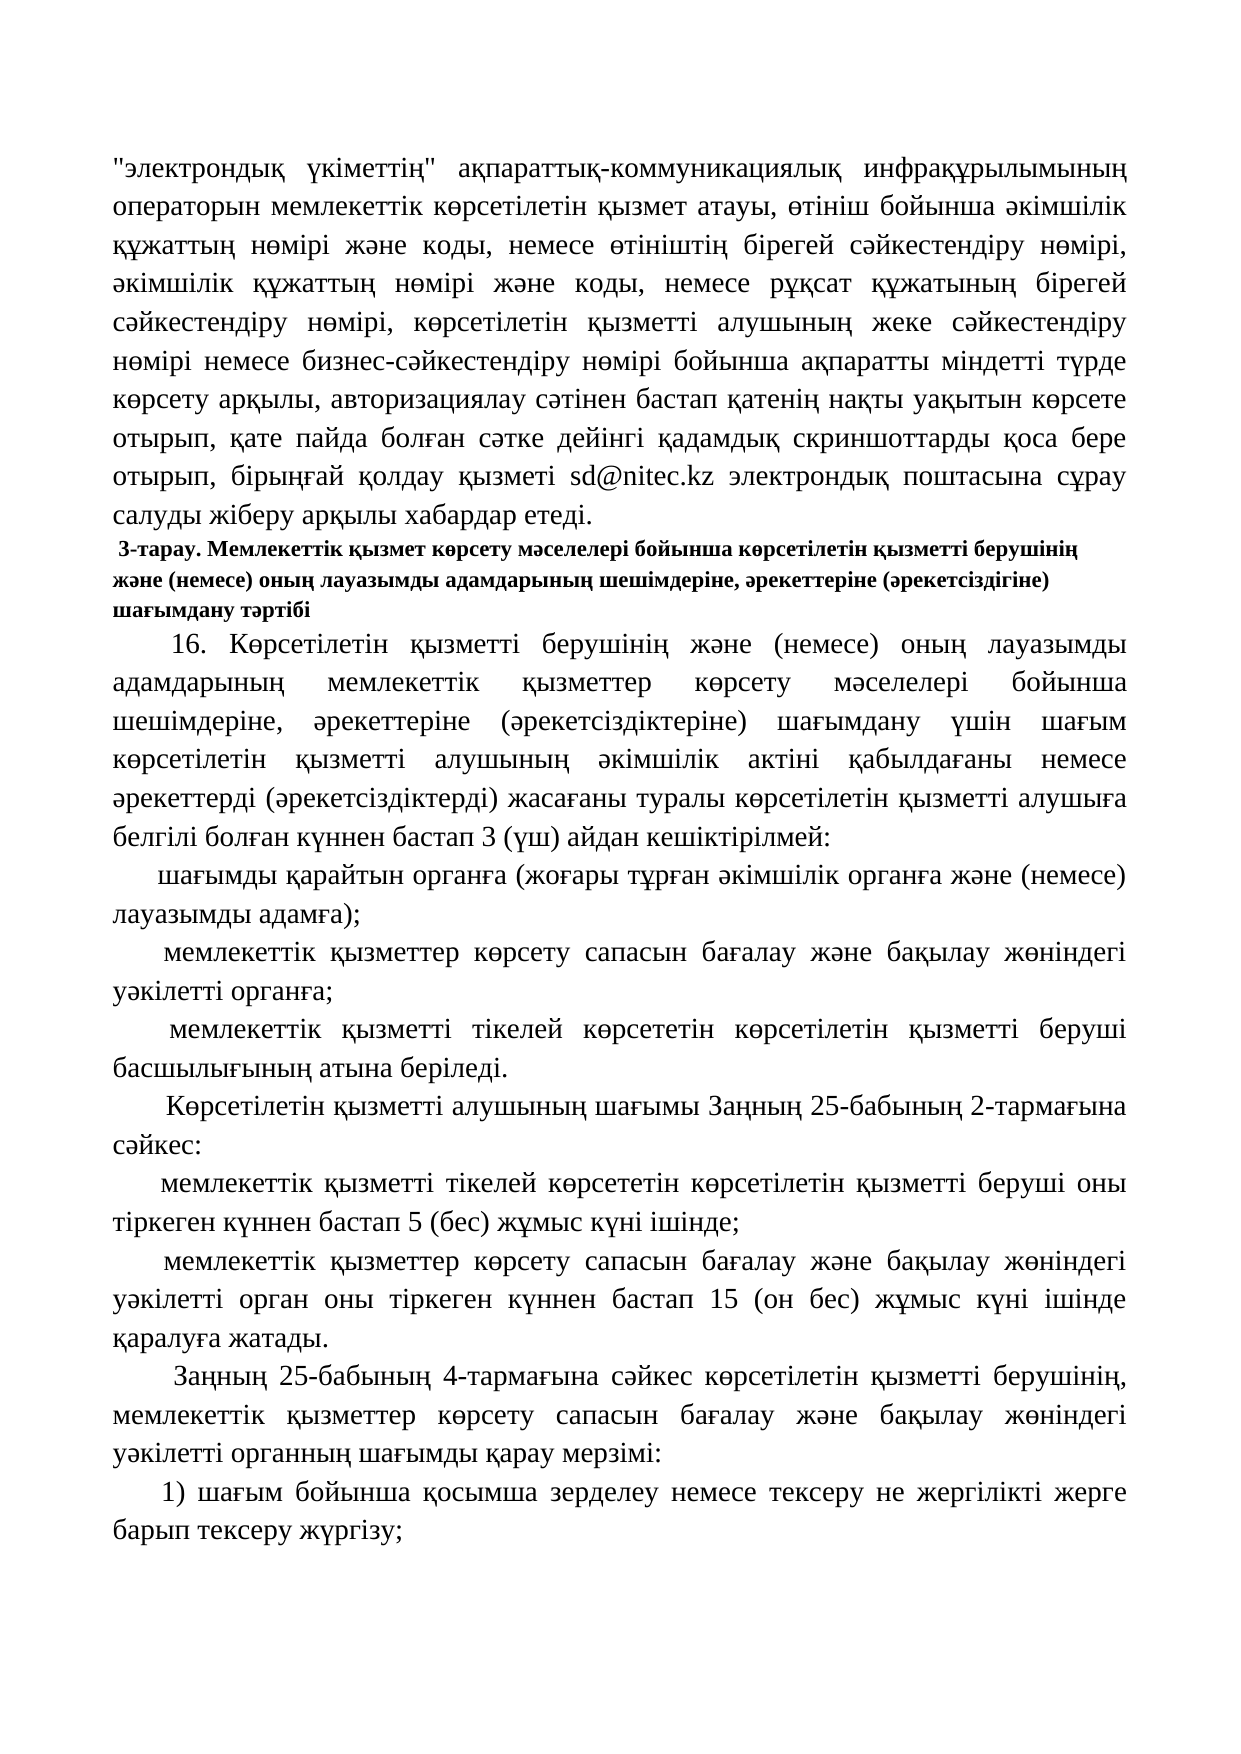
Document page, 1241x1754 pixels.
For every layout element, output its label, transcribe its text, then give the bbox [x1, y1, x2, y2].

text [112, 150, 1128, 530]
text мемлекеттік қызметтер көрсету сапасын бағалау және бақылау жөніндегі уәкілетті органға; [112, 934, 1128, 1006]
text мемлекеттік қызметті тікелей көрсететін көрсетілетін қызметті беруші басшылығының атына беріледі. [112, 1011, 1128, 1083]
text Көрсетілетін қызметті алушының шағымы Заңның 25-бабының 2-тармағына сәйкес: [112, 1088, 1128, 1161]
text Заңның 25-бабының 4-тармағына сәйкес көрсетілетін қызметті берушінің, мемлекеттік қызметтер көрсету сапасын бағалау және бақылау жөніндегі уәкілетті органның шағымды қарау мерзімі: [112, 1358, 1128, 1469]
text мемлекеттік қызметтер көрсету сапасын бағалау және бақылау жөніндегі уәкілетті орган оны тіркеген күннен бастап 15 (он бес) жұмыс күні ішінде қаралуға жатады. [112, 1243, 1128, 1353]
text 1) шағым бойынша қосымша зерделеу немесе тексеру не жергілікті жерге барып тексеру жүргізу; [112, 1474, 1128, 1546]
text мемлекеттік қызметті тікелей көрсететін көрсетілетін қызметті беруші оны тіркеген күннен бастап 5 (бес) жұмыс күні ішінде; [112, 1166, 1128, 1238]
text шағымды қарайтын органға (жоғары тұрған әкімшілік органға және (немесе) лауазымды адамға); [112, 857, 1128, 929]
text 16. Көрсетілетін қызметті берушінің және (немесе) оның лауазымды адамдарының мемлекеттік қызметтер көрсету мәселелері бойынша шешімдеріне, әрекеттеріне (әрекетсіздіктеріне) шағымдану үшін шағым көрсетілетін қызметті алушының әкімшілік актіні қабылдағаны немесе әрекеттерді (әрекетсіздіктерді) жасағаны туралы көрсетілетін қызметті алушыға белгілі болған күннен бастап 3 (үш) айдан кешіктірілмей: [112, 626, 1128, 852]
text 3-тарау. Мемлекеттік қызмет көрсету мәселелері бойынша көрсетілетін қызметті берушінің және (немесе) оның лауазымды адамдарының шешімдеріне, әрекеттеріне (әрекетсіздігіне) шағымдану тәртібі [112, 535, 1128, 622]
